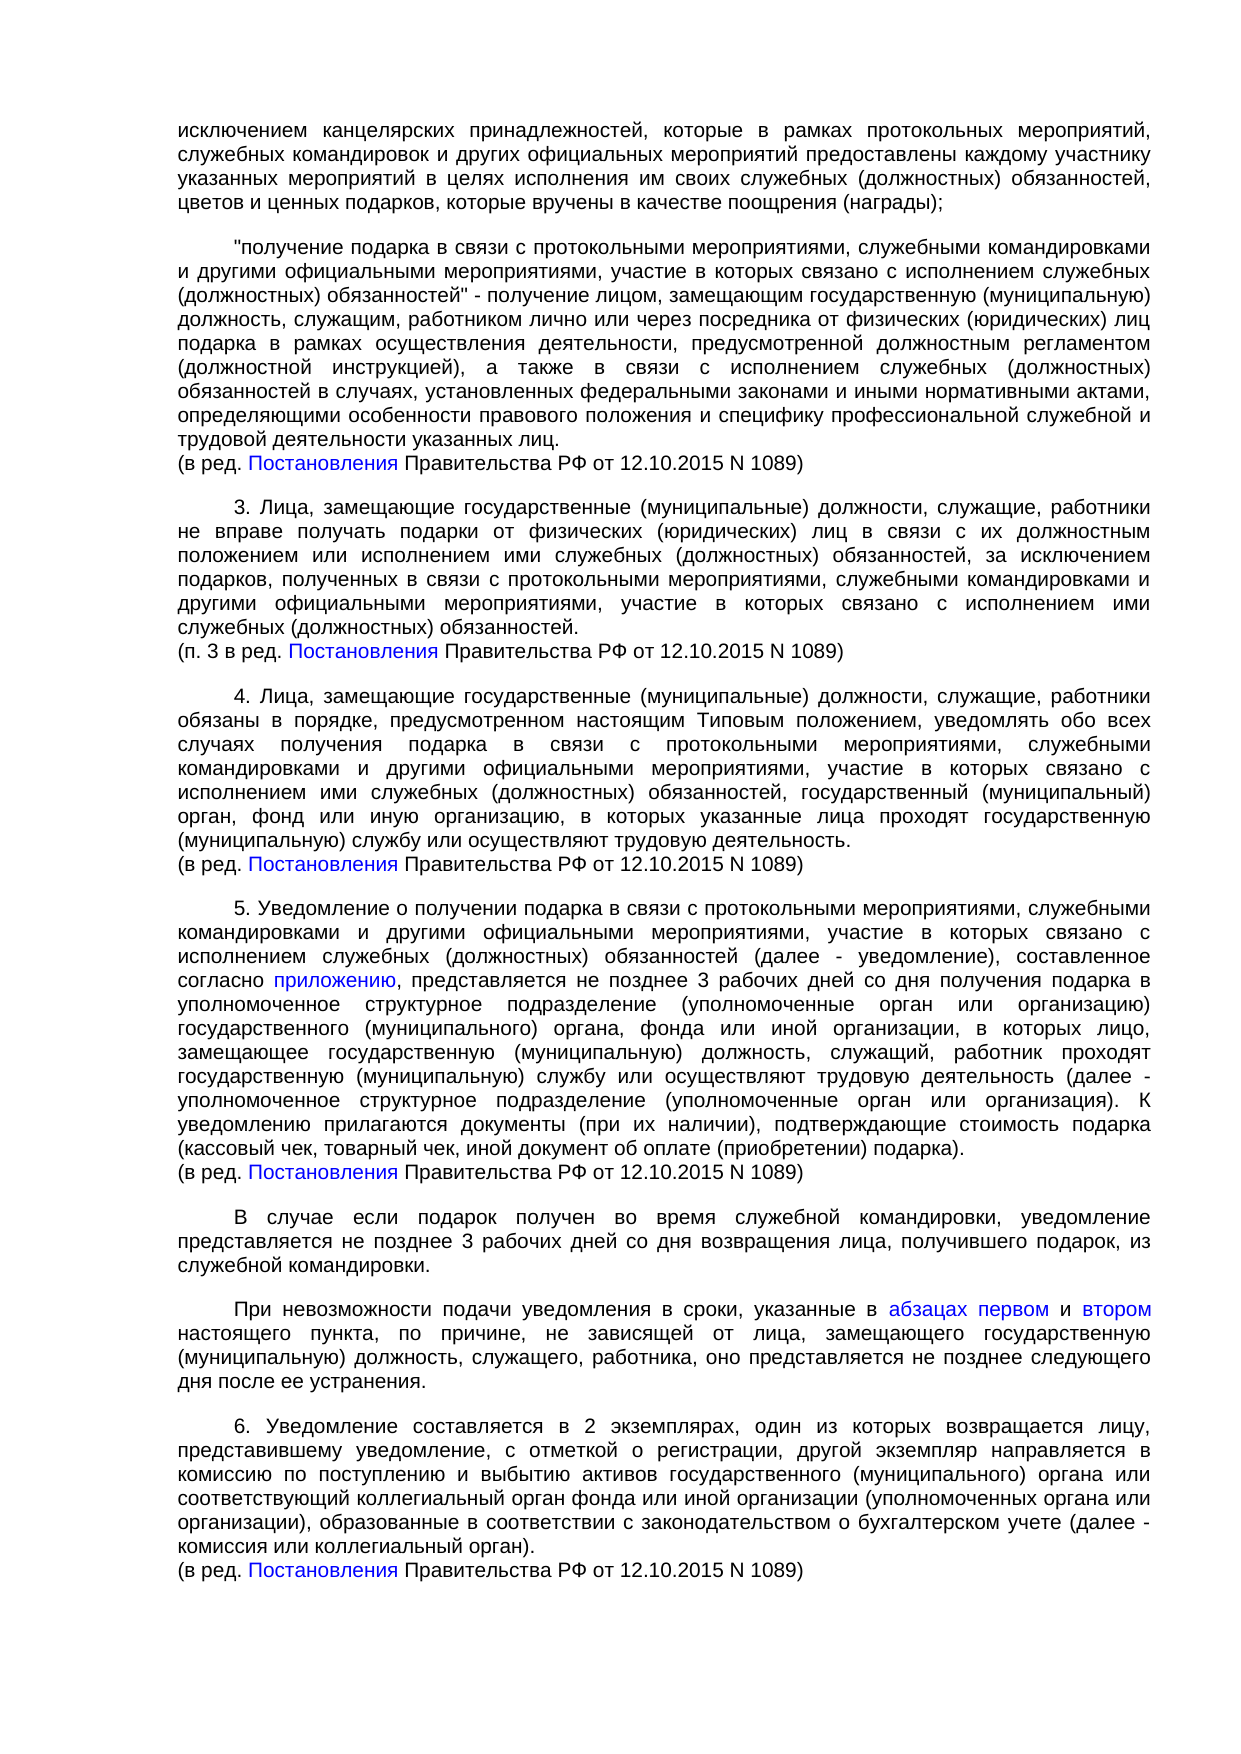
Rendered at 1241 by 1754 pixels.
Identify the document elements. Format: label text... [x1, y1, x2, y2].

text 3. Лица, замещающие государственные (муниципальные) должности, служащие, работники не вправе получать подарки от физических (юридических) лиц в связи с их должностным положением или исполнением ими служебных (должностных) обязанностей, за исключением подарков, полученных в связи с протокольными мероприятиями, служебными командировками и другими официальными мероприятиями, участие в которых связано с исполнением ими служебных (должностных) обязанностей. [177, 495, 1152, 639]
text (в ред. Постановления Правительства РФ от 12.10.2015 N 1089) [177, 1160, 1152, 1184]
text (в ред. Постановления Правительства РФ от 12.10.2015 N 1089) [177, 851, 1152, 875]
text (п. 3 в ред. Постановления Правительства РФ от 12.10.2015 N 1089) [177, 639, 1152, 663]
text 4. Лица, замещающие государственные (муниципальные) должности, служащие, работники обязаны в порядке, предусмотренном настоящим Типовым положением, уведомлять обо всех случаях получения подарка в связи с протокольными мероприятиями, служебными командировками и другими официальными мероприятиями, участие в которых связано с исполнением ими служебных (должностных) обязанностей, государственный (муниципальный) орган, фонд или иную организацию, в которых указанные лица проходят государственную (муниципальную) службу или осуществляют трудовую деятельность. [177, 684, 1152, 851]
text 6. Уведомление составляется в 2 экземплярах, один из которых возвращается лицу, представившему уведомление, с отметкой о регистрации, другой экземпляр направляется в комиссию по поступлению и выбытию активов государственного (муниципального) органа или соответствующий коллегиальный орган фонда или иной организации (уполномоченных органа или организации), образованные в соответствии с законодательством о бухгалтерском учете (далее - комиссия или коллегиальный орган). [177, 1414, 1152, 1558]
text При невозможности подачи уведомления в сроки, указанные в абзацах первом и втором настоящего пункта, по причине, не зависящей от лица, замещающего государственную (муниципальную) должность, служащего, работника, оно представляется не позднее следующего дня после ее устранения. [177, 1297, 1152, 1393]
text 5. Уведомление о получении подарка в связи с протокольными мероприятиями, служебными командировками и другими официальными мероприятиями, участие в которых связано с исполнением служебных (должностных) обязанностей (далее - уведомление), составленное согласно приложению, представляется не позднее 3 рабочих дней со дня получения подарка в уполномоченное структурное подразделение (уполномоченные орган или организацию) государственного (муниципального) органа, фонда или иной организации, в которых лицо, замещающее государственную (муниципальную) должность, служащий, работник проходят государственную (муниципальную) службу или осуществляют трудовую деятельность (далее - уполномоченное структурное подразделение (уполномоченные орган или организация). К уведомлению прилагаются документы (при их наличии), подтверждающие стоимость подарка (кассовый чек, товарный чек, иной документ об оплате (приобретении) подарка). [177, 896, 1152, 1160]
text (в ред. Постановления Правительства РФ от 12.10.2015 N 1089) [177, 450, 1152, 474]
text (в ред. Постановления Правительства РФ от 12.10.2015 N 1089) [177, 1558, 1152, 1582]
text В случае если подарок получен во время служебной командировки, уведомление представляется не позднее 3 рабочих дней со дня возвращения лица, получившего подарок, из служебной командировки. [177, 1204, 1152, 1276]
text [177, 118, 1152, 214]
text "получение подарка в связи с протокольными мероприятиями, служебными командировками и другими официальными мероприятиями, участие в которых связано с исполнением служебных (должностных) обязанностей" - получение лицом, замещающим государственную (муниципальную) должность, служащим, работником лично или через посредника от физических (юридических) лиц подарка в рамках осуществления деятельности, предусмотренной должностным регламентом (должностной инструкцией), а также в связи с исполнением служебных (должностных) обязанностей в случаях, установленных федеральными законами и иными нормативными актами, определяющими особенности правового положения и специфику профессиональной служебной и трудовой деятельности указанных лиц. [177, 235, 1152, 450]
